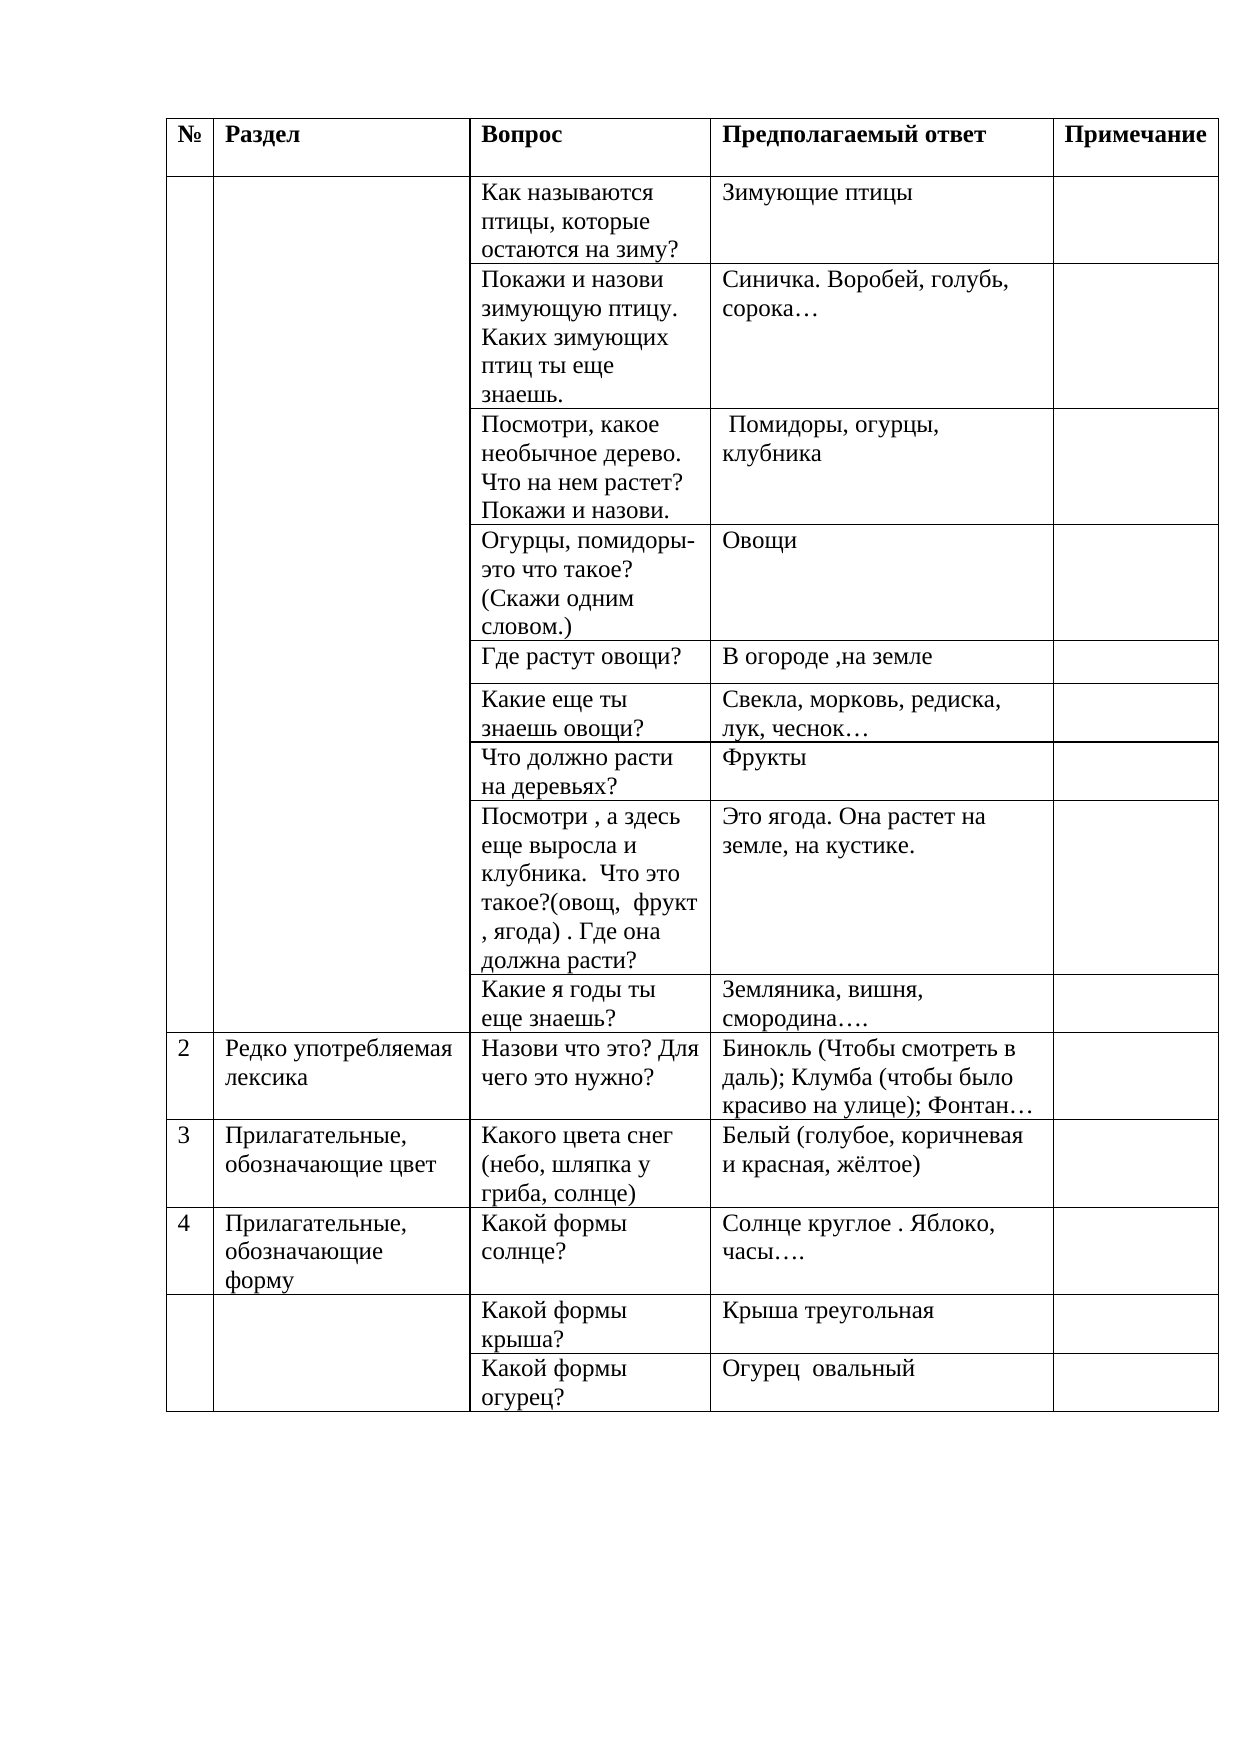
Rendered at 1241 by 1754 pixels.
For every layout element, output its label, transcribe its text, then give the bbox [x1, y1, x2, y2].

table_cell Что должно расти на деревьях? [471, 743, 710, 800]
table_cell В огороде ,на земле [711, 641, 1053, 683]
table_cell Фрукты [711, 743, 1053, 800]
table_cell [214, 1295, 469, 1411]
table_cell 2 [167, 1033, 213, 1119]
table_cell Какие еще ты знаешь овощи? [471, 684, 710, 741]
table_cell Это ягода. Она растет на земле, на кустике. [711, 801, 1053, 973]
table_cell Крыша треугольная [711, 1295, 1053, 1352]
table_cell Бинокль (Чтобы смотреть в даль); Клумба (чтобы было красиво на улице); Фонтан… [711, 1033, 1053, 1119]
table_cell Прилагательные, обозначающие форму [214, 1208, 469, 1294]
table_cell Помидоры, огурцы, клубника [711, 409, 1053, 524]
table_cell [1054, 1120, 1218, 1207]
table_cell [1054, 1033, 1218, 1119]
table_cell Покажи и назови зимующую птицу. Каких зимующих птиц ты еще знаешь. [471, 264, 710, 408]
table_cell [1054, 409, 1218, 524]
table_cell [1054, 525, 1218, 640]
table_cell 4 [167, 1208, 213, 1294]
table_cell Синичка. Воробей, голубь, сорока… [711, 264, 1053, 408]
table_cell [1054, 684, 1218, 741]
table_header № [167, 119, 213, 176]
table_header Предполагаемый ответ [711, 119, 1053, 176]
table_cell Назови что это? Для чего это нужно? [471, 1033, 710, 1119]
table_cell Солнце круглое . Яблоко, часы…. [711, 1208, 1053, 1294]
table_cell Земляника, вишня, смородина…. [711, 975, 1053, 1032]
table_cell Какой формы крыша? [471, 1295, 710, 1352]
table_cell [1054, 1208, 1218, 1294]
table_cell Зимующие птицы [711, 177, 1053, 263]
table_cell Белый (голубое, коричневая и красная, жёлтое) [711, 1120, 1053, 1207]
table_cell Редко употребляемая лексика [214, 1033, 469, 1119]
table_cell Посмотри, какое необычное дерево. Что на нем растет? Покажи и назови. [471, 409, 710, 524]
table_cell [1054, 975, 1218, 1032]
table_cell Какой формы солнце? [471, 1208, 710, 1294]
table_cell Какого цвета снег (небо, шляпка у гриба, солнце) [471, 1120, 710, 1207]
table_cell Посмотри , а здесь еще выросла и клубника. Что это такое?(овощ, фрукт , ягода) . Где она должна расти? [471, 801, 710, 973]
table_cell Где растут овощи? [471, 641, 710, 683]
table_cell Прилагательные, обозначающие цвет [214, 1120, 469, 1207]
table_cell [1054, 801, 1218, 973]
table_cell [167, 1295, 213, 1411]
table_cell [167, 177, 213, 1032]
table_cell Какой формы огурец? [471, 1354, 710, 1411]
table_cell Огурец овальный [711, 1354, 1053, 1411]
table_header Примечание [1054, 119, 1218, 176]
table_cell 3 [167, 1120, 213, 1207]
table_header Вопрос [471, 119, 710, 176]
table_cell [1054, 1295, 1218, 1352]
table_cell [1054, 1354, 1218, 1411]
table_cell Свекла, морковь, редиска, лук, чеснок… [711, 684, 1053, 741]
table_cell [1054, 743, 1218, 800]
table_cell Овощи [711, 525, 1053, 640]
table_cell [1054, 641, 1218, 683]
table_cell Огурцы, помидоры- это что такое? (Скажи одним словом.) [471, 525, 710, 640]
table_cell Какие я годы ты еще знаешь? [471, 975, 710, 1032]
table_cell Как называются птицы, которые остаются на зиму? [471, 177, 710, 263]
table_cell [1054, 177, 1218, 263]
table_header Раздел [214, 119, 469, 176]
table_cell [1054, 264, 1218, 408]
table_cell [214, 177, 469, 1032]
